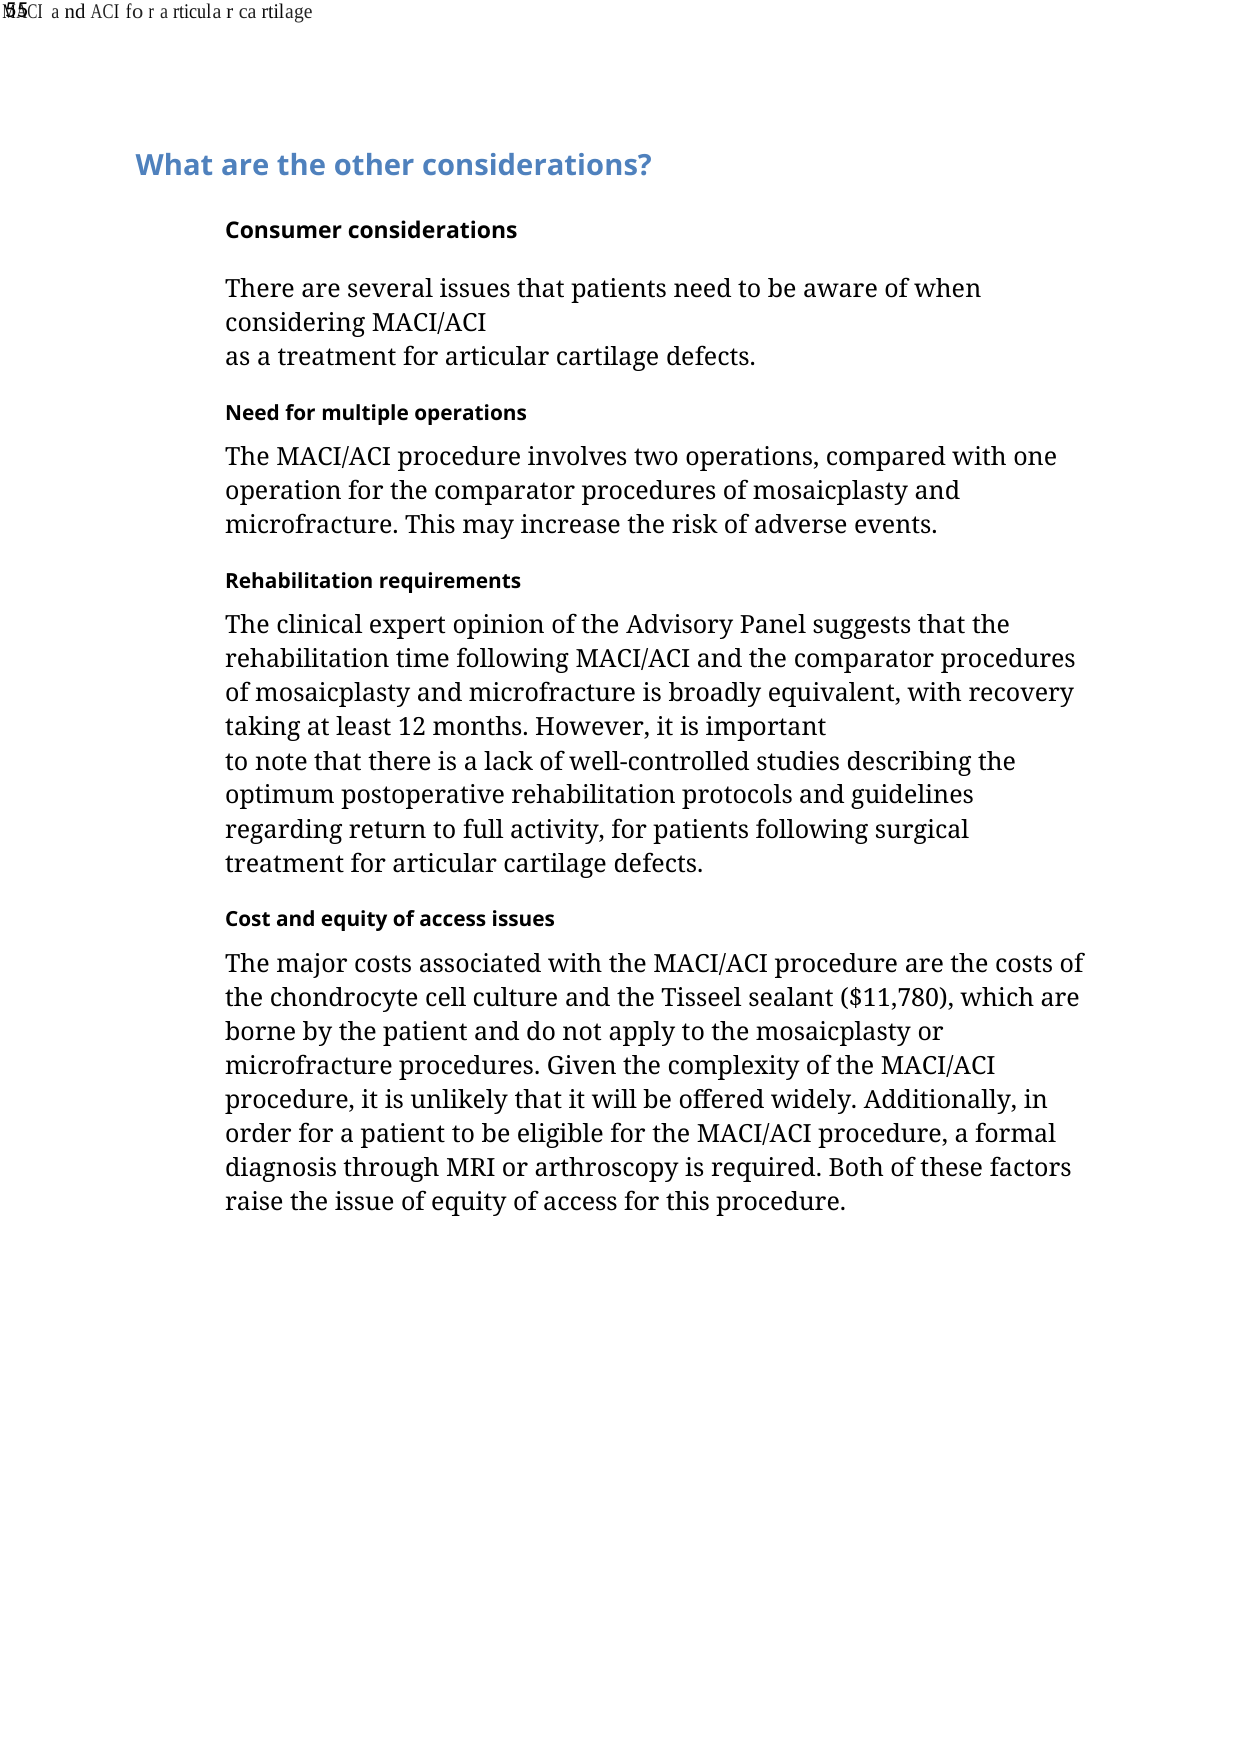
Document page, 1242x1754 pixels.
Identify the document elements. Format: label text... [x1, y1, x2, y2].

text There are several issues that patients need to be aware of when considering MACI/ACI [225, 271, 1108, 339]
text The clinical expert opinion of the Advisory Panel suggests that the rehabilitation time following MACI/ACI and the comparator procedures of mosaicplasty and microfracture is broadly equivalent, with recovery taking at least 12 months. However, it is important [225, 607, 1093, 743]
text as a treatment for articular cartilage defects. [225, 339, 1108, 373]
text to note that there is a lack of well-controlled studies describing the optimum postoperative rehabilitation protocols and guidelines regarding return to full activity, for patients following surgical treatment for articular cartilage defects. [225, 743, 1083, 879]
text The MACI/ACI procedure involves two operations, compared with one operation for the comparator procedures of mosaicplasty and microfracture. This may increase the risk of adverse events. [225, 439, 1093, 541]
text The major costs associated with the MACI/ACI procedure are the costs of the chondrocyte cell culture and the Tisseel sealant ($11,780), which are borne by the patient and do not apply to the mosaicplasty or microfracture procedures. Given the complexity of the MACI/ACI procedure, it is unlikely that it will be offered widely. Additionally, in order for a patient to be eligible for the MACI/ACI procedure, a formal diagnosis through MRI or arthroscopy is required. Both of these factors raise the issue of equity of access for this procedure. [225, 945, 1092, 1218]
text Consumer considerations [225, 214, 1108, 246]
text Need for multiple operations [225, 398, 1108, 426]
text Cost and equity of access issues [225, 904, 1108, 933]
subtitle What are the other considerations? [135, 144, 1106, 183]
text Rehabilitation requirements [225, 566, 1108, 594]
